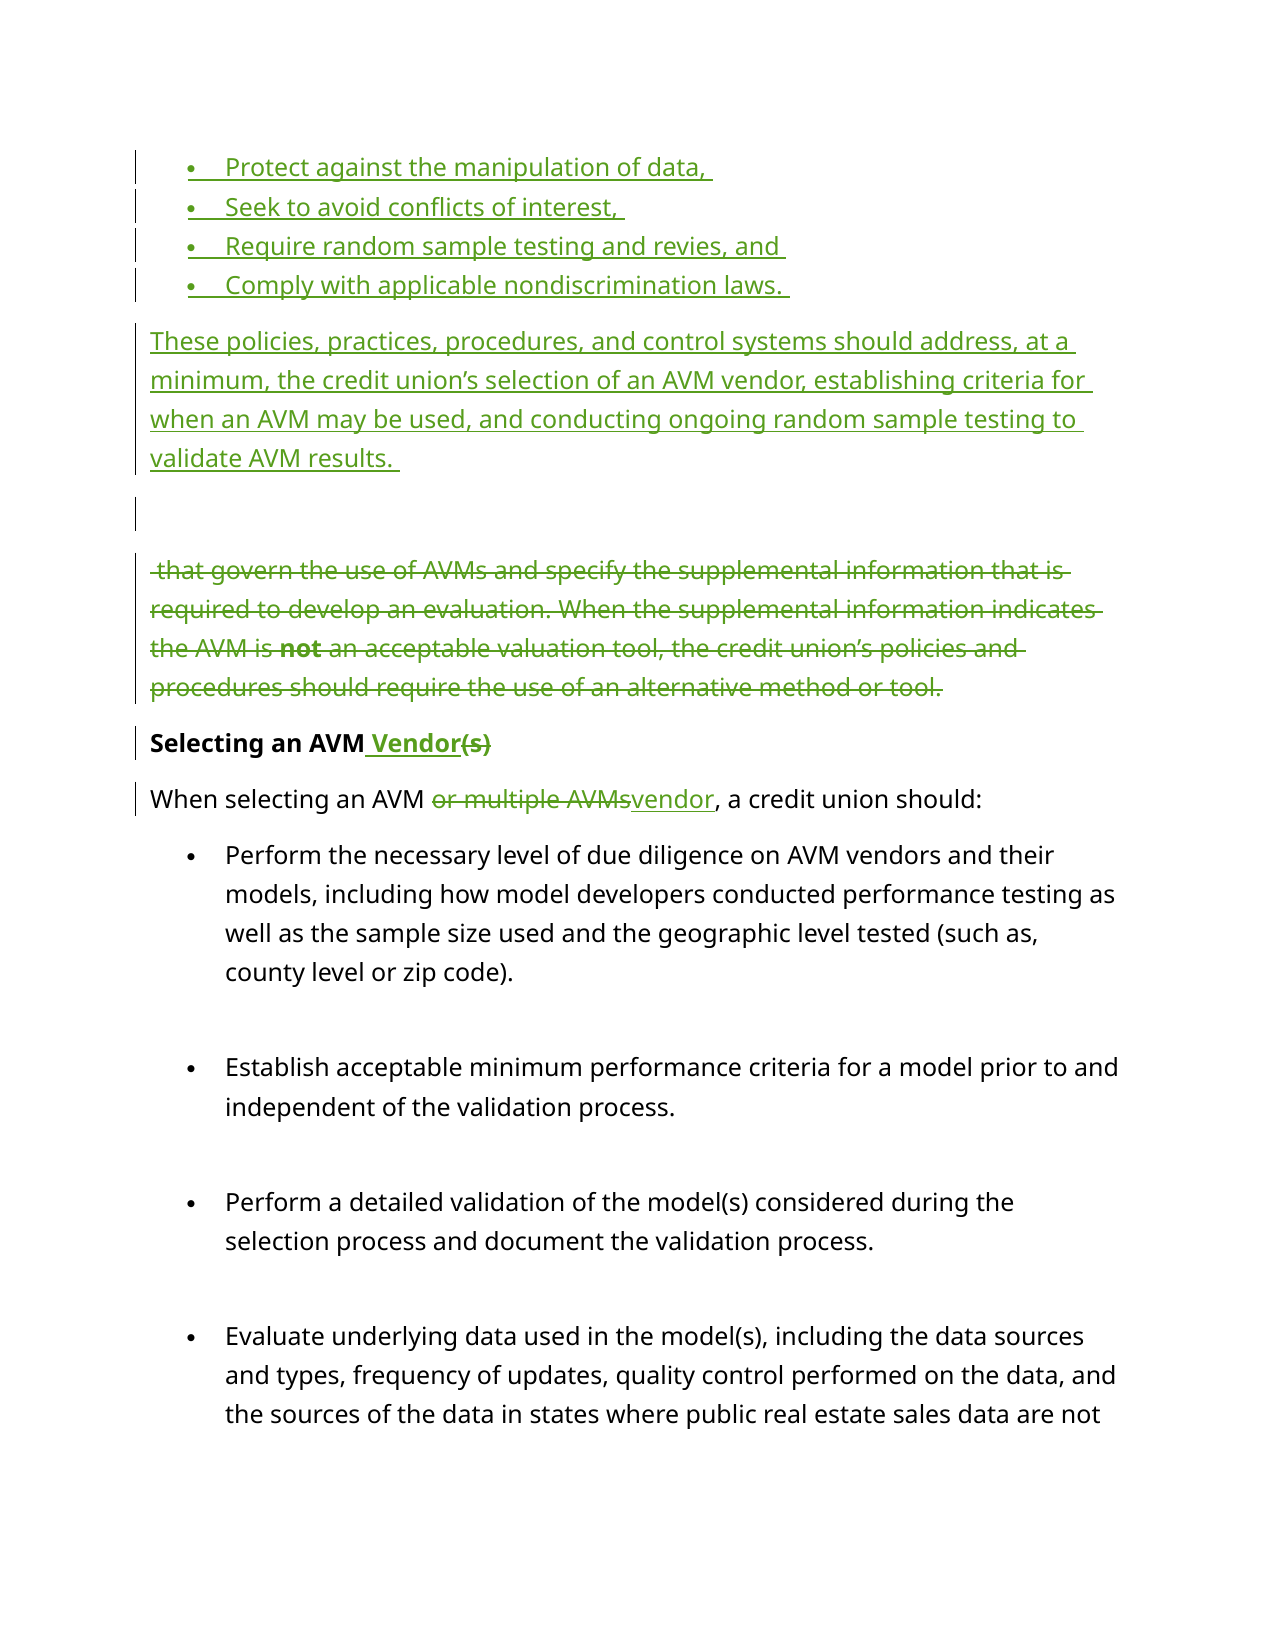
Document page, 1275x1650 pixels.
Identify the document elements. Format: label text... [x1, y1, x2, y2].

text When selecting an AVM , a credit union should: [150, 782, 1125, 816]
list Perform a detailed validation of the model(s) considered during the selection process and document the validation process. [187, 1184, 1125, 1297]
list Perform the necessary level of due diligence on AVM vendors and their models, including how model developers conducted performance testing as well as the sample size used and the geographic level tested (such as, county level or zip code). [187, 837, 1125, 1028]
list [187, 1318, 1125, 1431]
list Establish acceptable minimum performance criteria for a model prior to and independent of the validation process. [187, 1050, 1125, 1162]
text Selecting an AVM [150, 726, 1125, 760]
